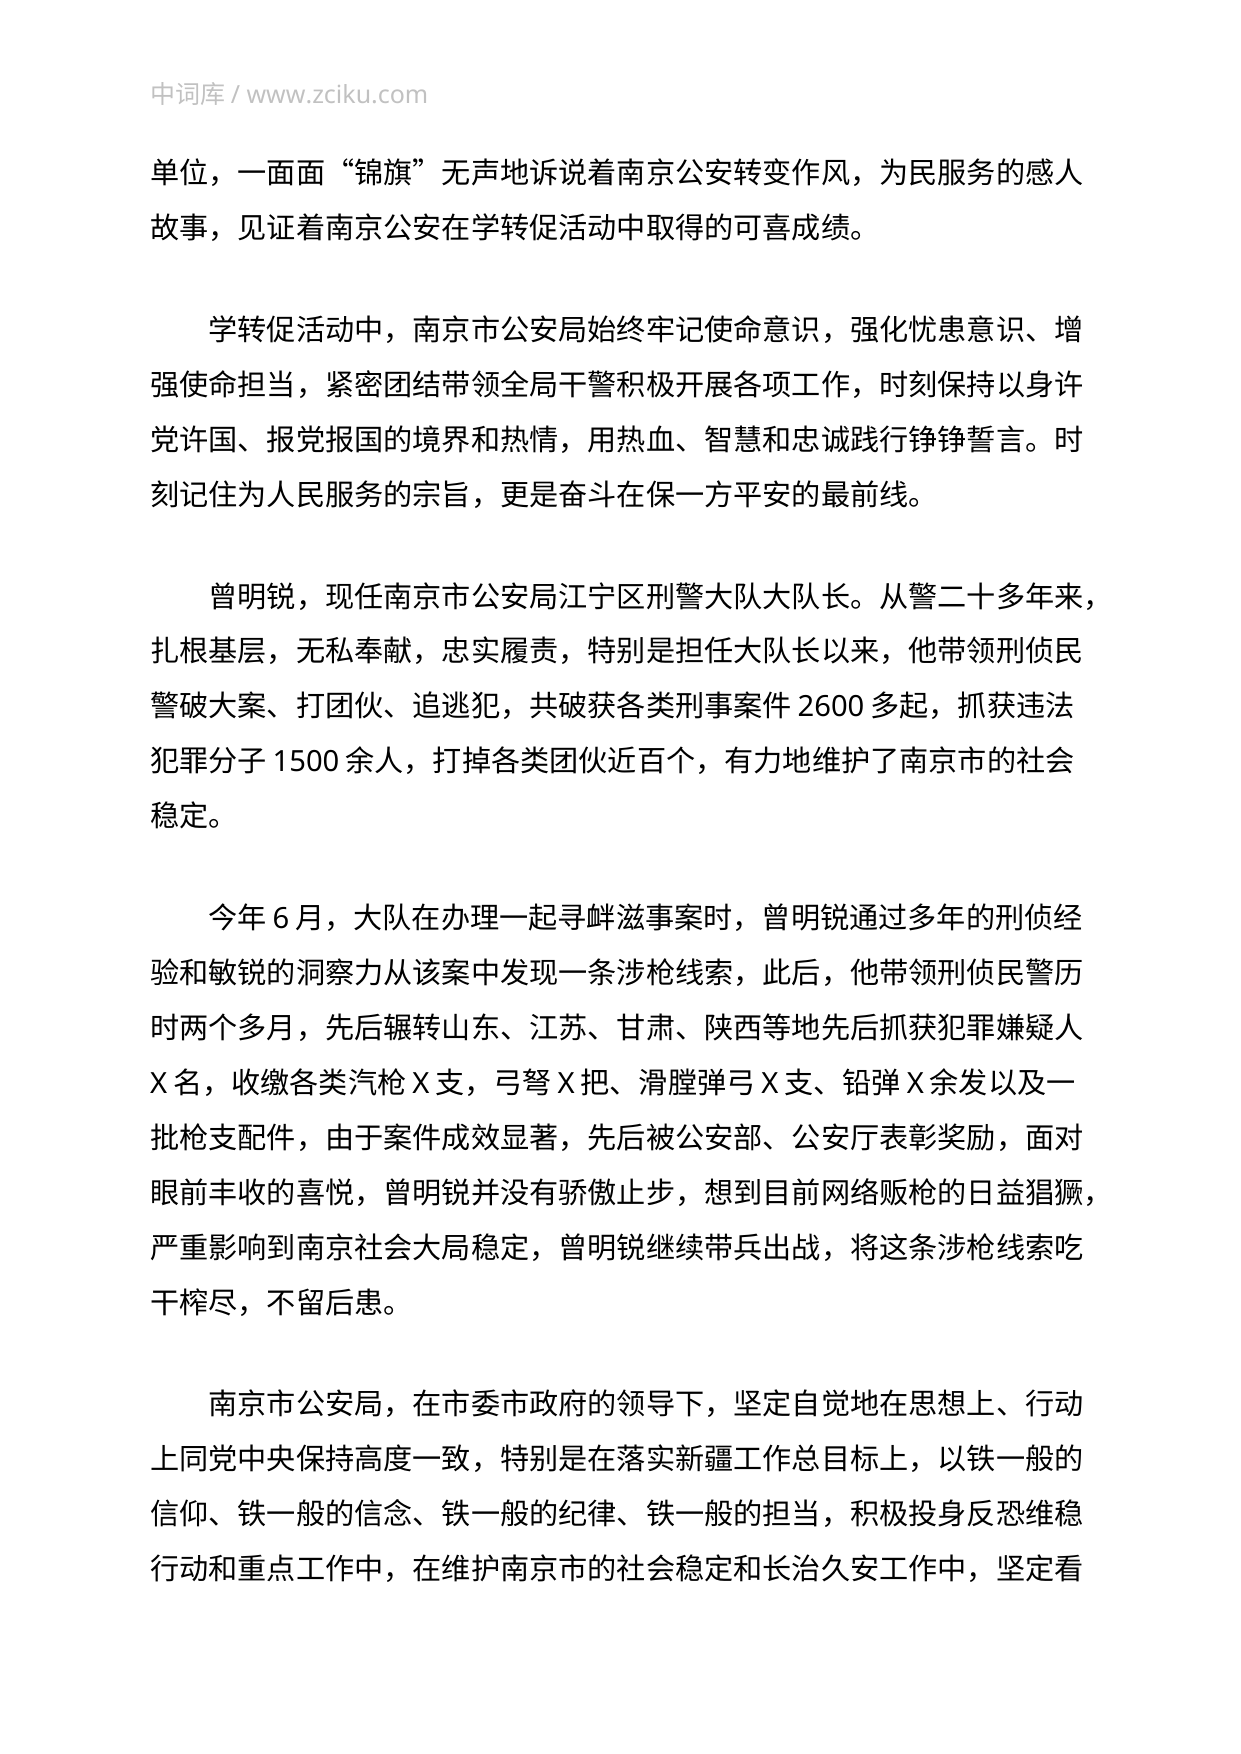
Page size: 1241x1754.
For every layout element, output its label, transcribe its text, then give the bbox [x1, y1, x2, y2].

text 学转促活动中，南京市公安局始终牢记使命意识，强化忧患意识、增强使命担当，紧密团结带领全局干警积极开展各项工作，时刻保持以身许党许国、报党报国的境界和热情，用热血、智慧和忠诚践行铮铮誓言。时刻记住为人民服务的宗旨，更是奋斗在保一方平安的最前线。 [150, 307, 1090, 514]
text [150, 1381, 1090, 1588]
text 今年6月，大队在办理一起寻衅滋事案时，曾明锐通过多年的刑侦经验和敏锐的洞察力从该案中发现一条涉枪线索，此后，他带领刑侦民警历时两个多月，先后辗转山东、江苏、甘肃、陕西等地先后抓获犯罪嫌疑人X名，收缴各类汽枪X支，弓弩X把、滑膛弹弓X支、铅弹X余发以及一批枪支配件，由于案件成效显著，先后被公安部、公安厅表彰奖励，面对眼前丰收的喜悦，曾明锐并没有骄傲止步，想到目前网络贩枪的日益猖獗，严重影响到南京社会大局稳定，曾明锐继续带兵出战，将这条涉枪线索吃干榨尽，不留后患。 [150, 895, 1090, 1321]
text 曾明锐，现任南京市公安局江宁区刑警大队大队长。从警二十多年来，扎根基层，无私奉献，忠实履责，特别是担任大队长以来，他带领刑侦民警破大案、打团伙、追逃犯，共破获各类刑事案件2600多起，抓获违法犯罪分子1500余人，打掉各类团伙近百个，有力地维护了南京市的社会稳定。 [150, 573, 1090, 835]
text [150, 150, 1090, 247]
